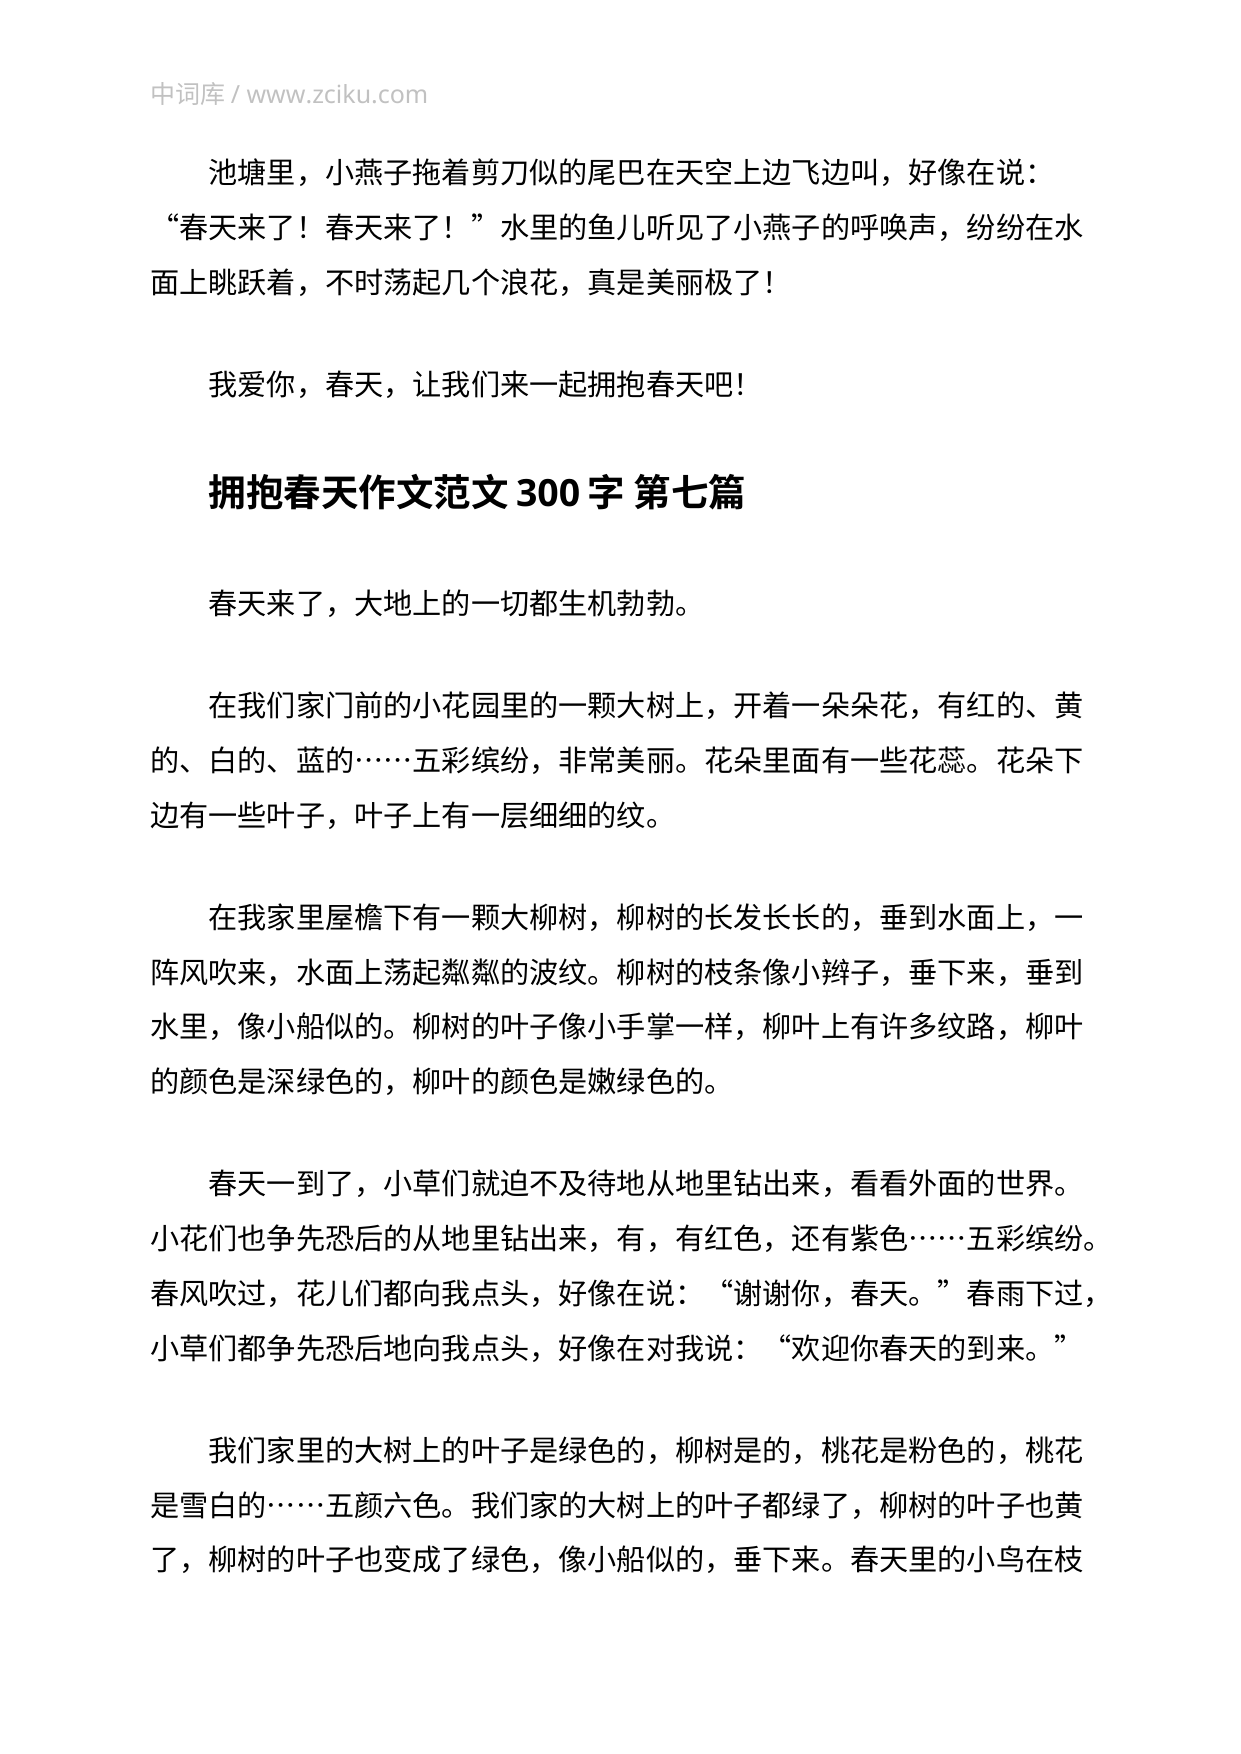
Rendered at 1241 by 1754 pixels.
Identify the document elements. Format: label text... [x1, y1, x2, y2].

text 在我家里屋檐下有一颗大柳树，柳树的长发长长的，垂到水面上，一阵风吹来，水面上荡起粼粼的波纹。柳树的枝条像小辫子，垂下来，垂到水里，像小船似的。柳树的叶子像小手掌一样，柳叶上有许多纹路，柳叶的颜色是深绿色的，柳叶的颜色是嫩绿色的。 [150, 894, 1090, 1101]
text 我爱你，春天，让我们来一起拥抱春天吧！ [150, 362, 1090, 404]
text 在我们家门前的小花园里的一颗大树上，开着一朵朵花，有红的、黄的、白的、蓝的……五彩缤纷，非常美丽。花朵里面有一些花蕊。花朵下边有一些叶子，叶子上有一层细细的纹。 [150, 683, 1090, 835]
text 拥抱春天作文范文300字 第七篇 [150, 463, 1090, 518]
text 春天来了，大地上的一切都生机勃勃。 [150, 581, 1090, 623]
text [150, 1427, 1090, 1579]
text 池塘里，小燕子拖着剪刀似的尾巴在天空上边飞边叫，好像在说：“春天来了！春天来了！”水里的鱼儿听见了小燕子的呼唤声，纷纷在水面上眺跃着，不时荡起几个浪花，真是美丽极了！ [150, 150, 1090, 302]
text 春天一到了，小草们就迫不及待地从地里钻出来，看看外面的世界。小花们也争先恐后的从地里钻出来，有，有红色，还有紫色……五彩缤纷。春风吹过，花儿们都向我点头，好像在说：“谢谢你，春天。”春雨下过，小草们都争先恐后地向我点头，好像在对我说：“欢迎你春天的到来。” [150, 1161, 1090, 1368]
